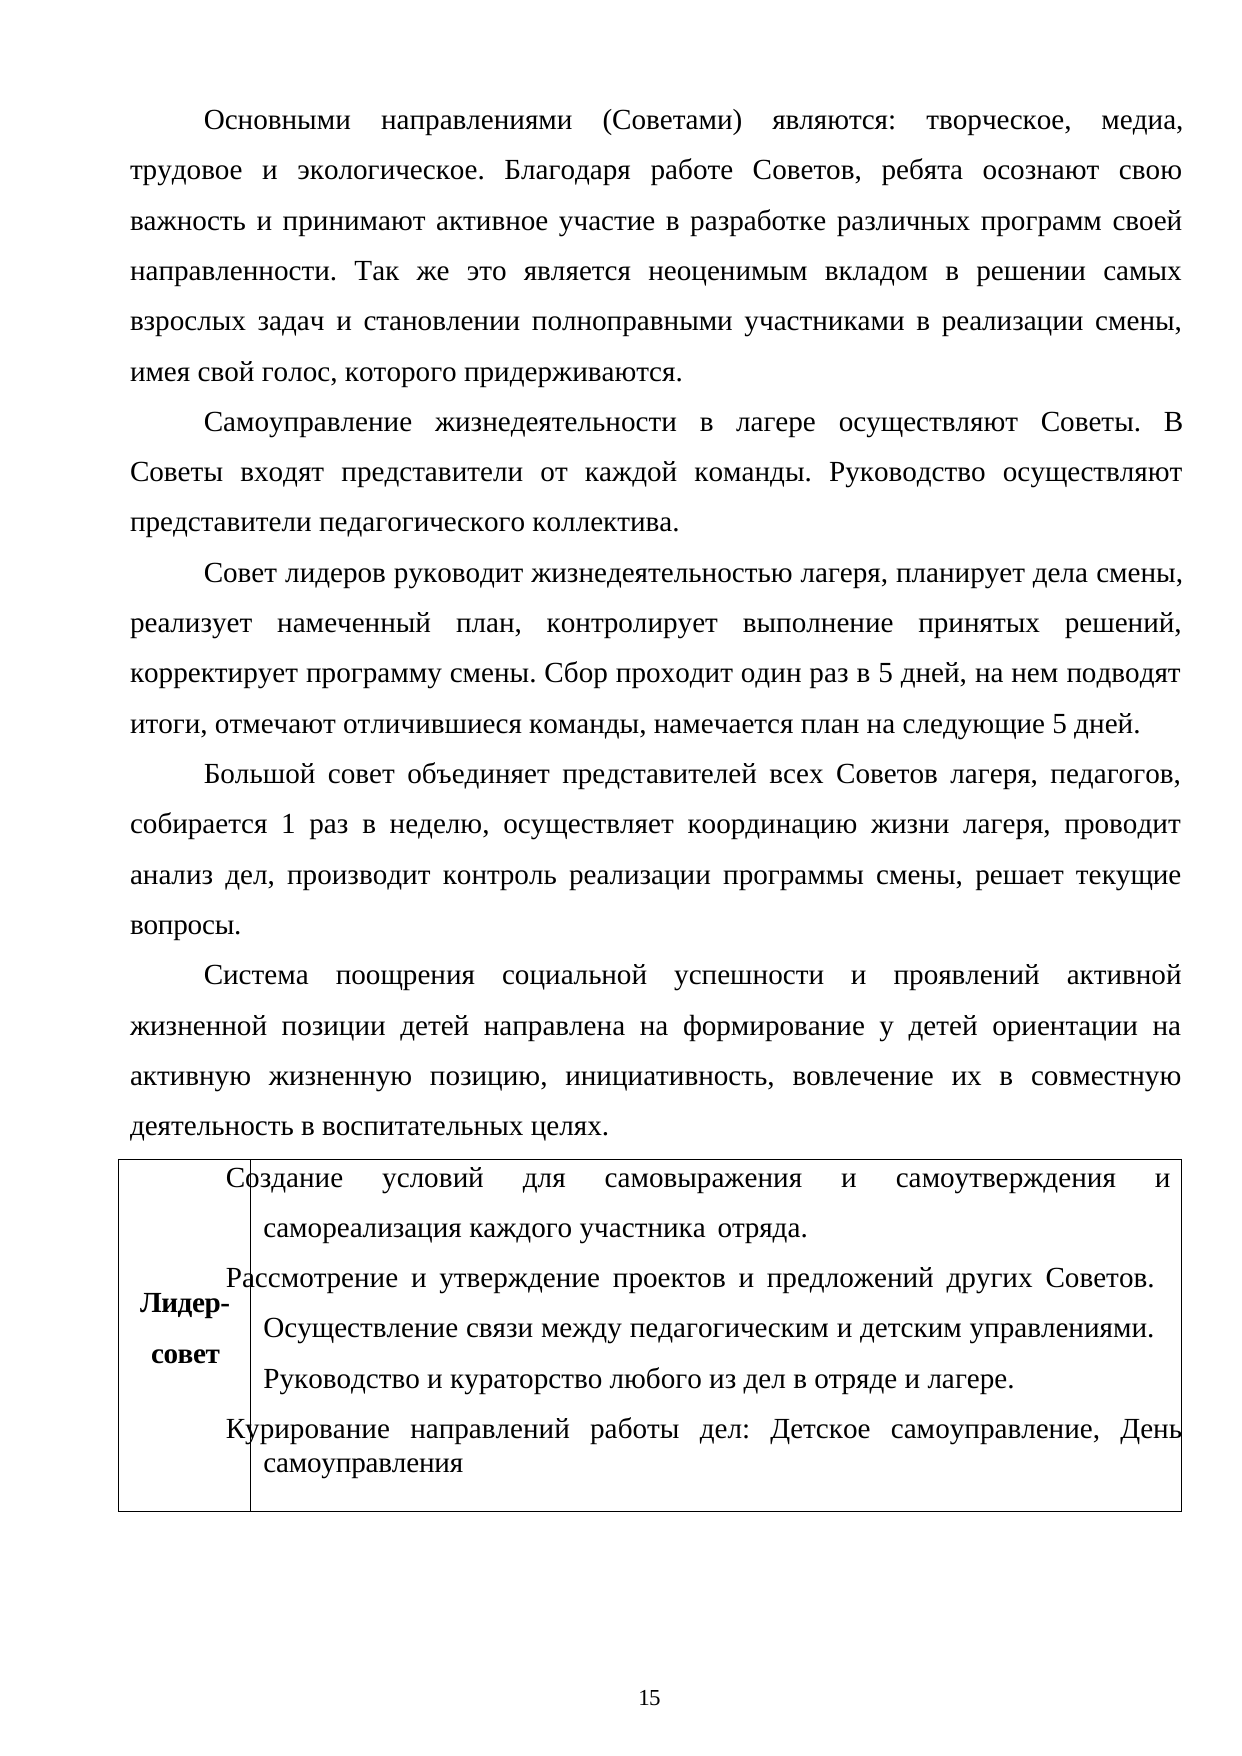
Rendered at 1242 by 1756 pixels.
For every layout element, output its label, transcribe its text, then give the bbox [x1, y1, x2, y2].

table_header Лидер- совет [119, 1160, 250, 1511]
text Самоуправление жизнедеятельности в лагере осуществляют Советы. В Советы входят представители от каждой команды. Руководство осуществляют представители педагогического коллектива. [130, 404, 1183, 538]
table_header Создание условий для самовыражения и самоутверждения и самореализация каждого участника отряда. Рассмотрение и утверждение проектов и предложений других Советов. Осуществление связи между педагогическим и детским управлениями. Руководство и кураторство любого из дел в отряде и лагере. Курирование направлений работы дел: Детское самоуправление, День самоуправления [251, 1160, 1181, 1511]
text Основными направлениями (Советами) являются: творческое, медиа, трудовое и экологическое. Благодаря работе Советов, ребята осознают свою важность и принимают активное участие в разработке различных программ своей направленности. Так же это является неоценимым вкладом в решении самых взрослых задач и становлении полноправными участниками в реализации смены, имея свой голос, которого придерживаются. [130, 102, 1183, 387]
text Система поощрения социальной успешности и проявлений активной жизненной позиции детей направлена на формирование у детей ориентации на активную жизненную позицию, инициативность, вовлечение их в совместную деятельность в воспитательных целях. [130, 957, 1182, 1142]
text Совет лидеров руководит жизнедеятельностью лагеря, планирует дела смены, реализует намеченный план, контролирует выполнение принятых решений, корректирует программу смены. Сбор проходит один раз в 5 дней, на нем подводят итоги, отмечают отличившиеся команды, намечается план на следующие 5 дней. [130, 555, 1183, 739]
text Большой совет объединяет представителей всех Советов лагеря, педагогов, собирается 1 раз в неделю, осуществляет координацию жизни лагеря, проводит анализ дел, производит контроль реализации программы смены, решает текущие вопросы. [130, 756, 1182, 941]
